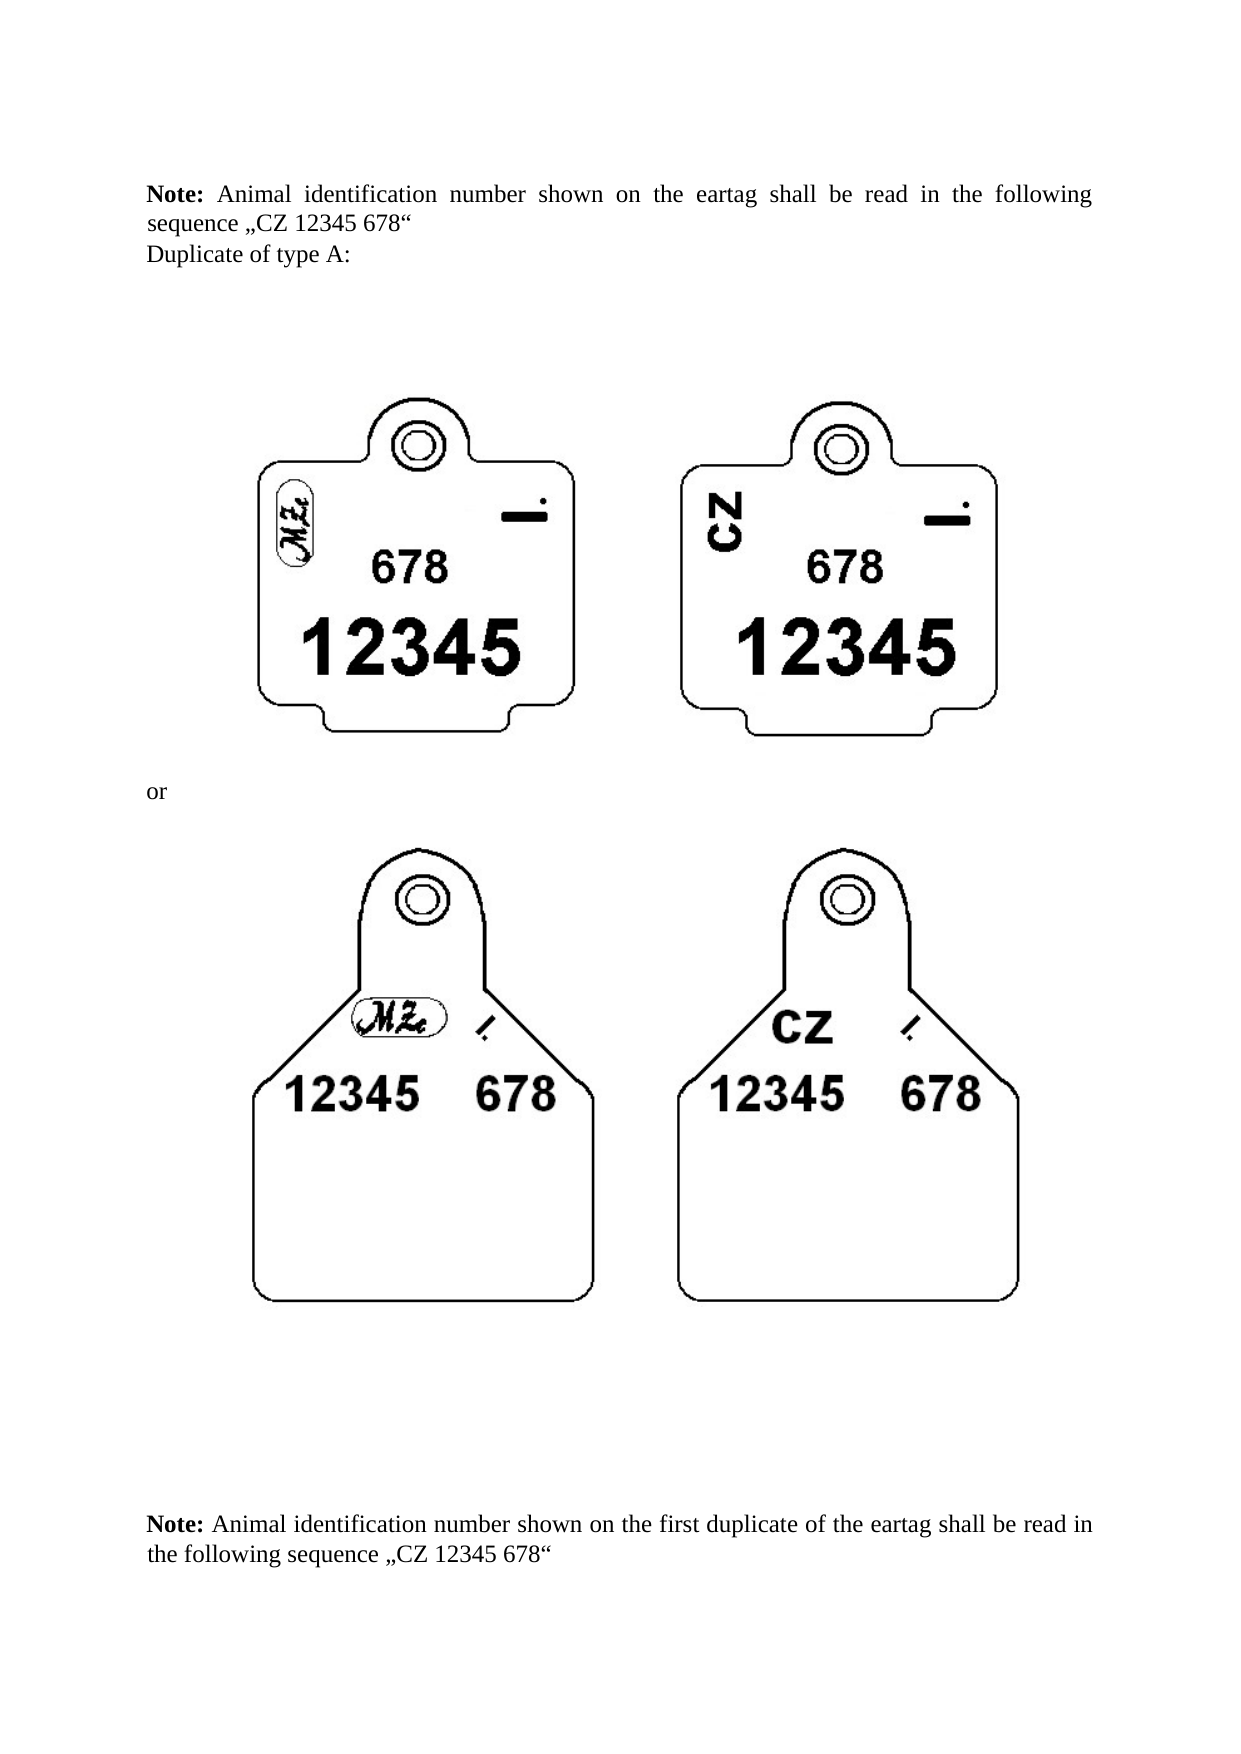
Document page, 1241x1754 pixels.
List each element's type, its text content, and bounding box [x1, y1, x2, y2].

text or [146, 776, 1094, 805]
picture [245, 394, 1008, 744]
picture [666, 838, 1027, 1307]
text Note: Animal identification number shown on the first duplicate of the eartag shall be read in the following sequence „CZ 12345 678“ [146, 1509, 1094, 1568]
text Note: Animal identification number shown on the eartag shall be read in the following sequence „CZ 12345 678“ [146, 179, 1094, 237]
picture [241, 838, 607, 1311]
text Duplicate of type A: [146, 239, 1094, 268]
